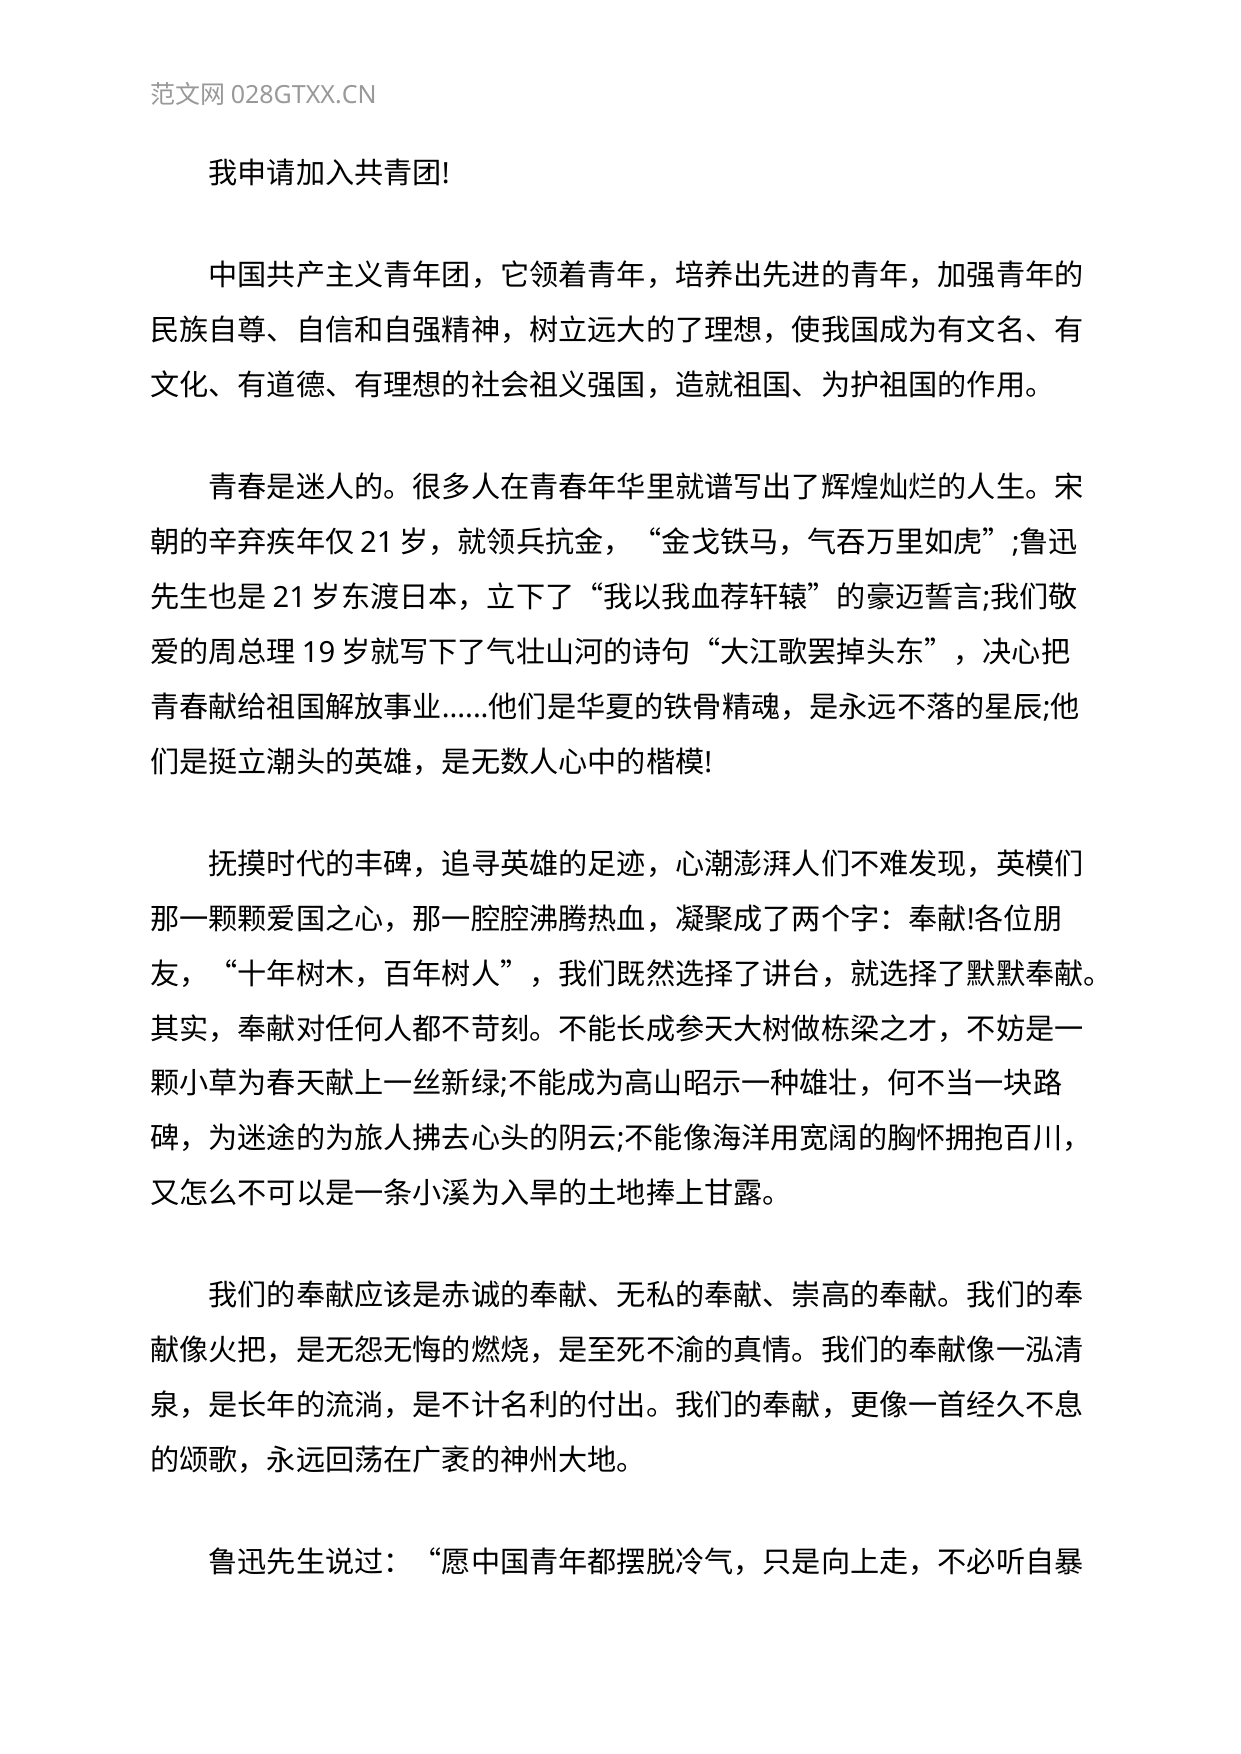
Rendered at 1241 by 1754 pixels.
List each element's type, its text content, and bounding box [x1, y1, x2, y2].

text 我们的奉献应该是赤诚的奉献、无私的奉献、崇高的奉献。我们的奉献像火把，是无怨无悔的燃烧，是至死不渝的真情。我们的奉献像一泓清泉，是长年的流淌，是不计名利的付出。我们的奉献，更像一首经久不息的颂歌，永远回荡在广袤的神州大地。 [150, 1272, 1090, 1479]
text 抚摸时代的丰碑，追寻英雄的足迹，心潮澎湃人们不难发现，英模们那一颗颗爱国之心，那一腔腔沸腾热血，凝聚成了两个字：奉献!各位朋友，“十年树木，百年树人”，我们既然选择了讲台，就选择了默默奉献。其实，奉献对任何人都不苛刻。不能长成参天大树做栋梁之才，不妨是一颗小草为春天献上一丝新绿;不能成为高山昭示一种雄壮，何不当一块路碑，为迷途的为旅人拂去心头的阴云;不能像海洋用宽阔的胸怀拥抱百川，又怎么不可以是一条小溪为入旱的土地捧上甘露。 [150, 840, 1090, 1212]
text 青春是迷人的。很多人在青春年华里就谱写出了辉煌灿烂的人生。宋朝的辛弃疾年仅21岁，就领兵抗金，“金戈铁马，气吞万里如虎”;鲁迅先生也是21岁东渡日本，立下了“我以我血荐轩辕”的豪迈誓言;我们敬爱的周总理19岁就写下了气壮山河的诗句“大江歌罢掉头东”，决心把青春献给祖国解放事业......他们是华夏的铁骨精魂，是永远不落的星辰;他们是挺立潮头的英雄，是无数人心中的楷模! [150, 463, 1090, 781]
text 中国共产主义青年团，它领着青年，培养出先进的青年，加强青年的民族自尊、自信和自强精神，树立远大的了理想，使我国成为有文名、有文化、有道德、有理想的社会祖义强国，造就祖国、为护祖国的作用。 [150, 252, 1090, 404]
text 我申请加入共青团! [150, 150, 1090, 192]
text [150, 1538, 1090, 1581]
